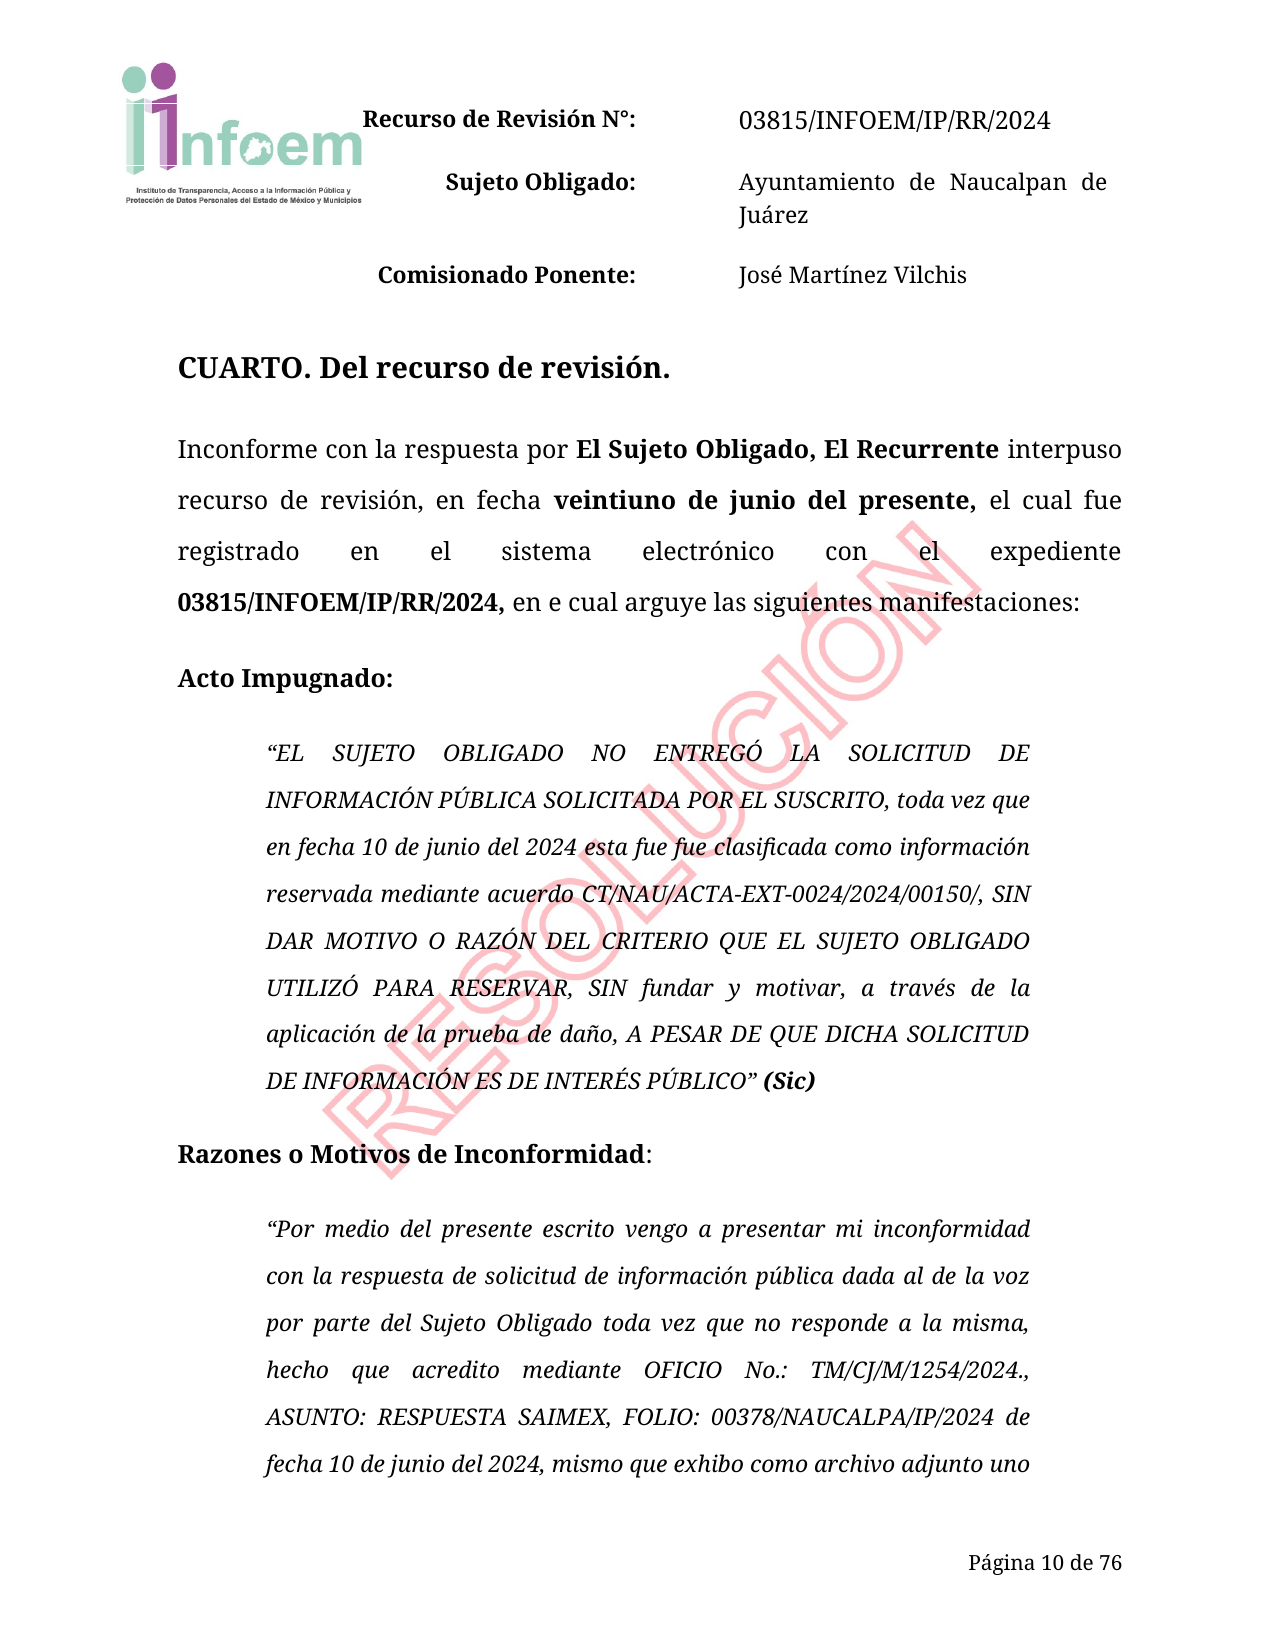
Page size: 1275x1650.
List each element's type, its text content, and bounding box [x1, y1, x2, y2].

text Acto Impugnado: [177, 661, 1122, 695]
text “EL SUJETO OBLIGADO NO ENTREGÓ LA SOLICITUD DE INFORMACIÓN PÚBLICA SOLICITADA POR EL SUSCRITO, toda vez que en fecha 10 de junio del 2024 esta fue fue clasificada como información reservada mediante acuerdo CT/NAU/ACTA-EXT-0024/2024/00150/, SIN DAR MOTIVO O RAZÓN DEL CRITERIO QUE EL SUJETO OBLIGADO UTILIZÓ PARA RESERVAR, SIN fundar y motivar, a través de la aplicación de la prueba de daño, A PESAR DE QUE DICHA SOLICITUD DE INFORMACIÓN ES DE INTERÉS PÚBLICO” (Sic) [266, 737, 1033, 1096]
picture [3, 2, 1268, 1650]
text Inconforme con la respuesta por El Sujeto Obligado, El Recurrente interpuso recurso de revisión, en fecha veintiuno de junio del presente, el cual fue registrado en el sistema electrónico con el expediente 03815/INFOEM/IP/RR/2024, en e cual arguye las siguientes manifestaciones: [177, 432, 1122, 619]
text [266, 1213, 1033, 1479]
text Razones o Motivos de Inconformidad: [177, 1137, 1122, 1171]
text CUARTO. Del recurso de revisión. [177, 347, 1122, 387]
